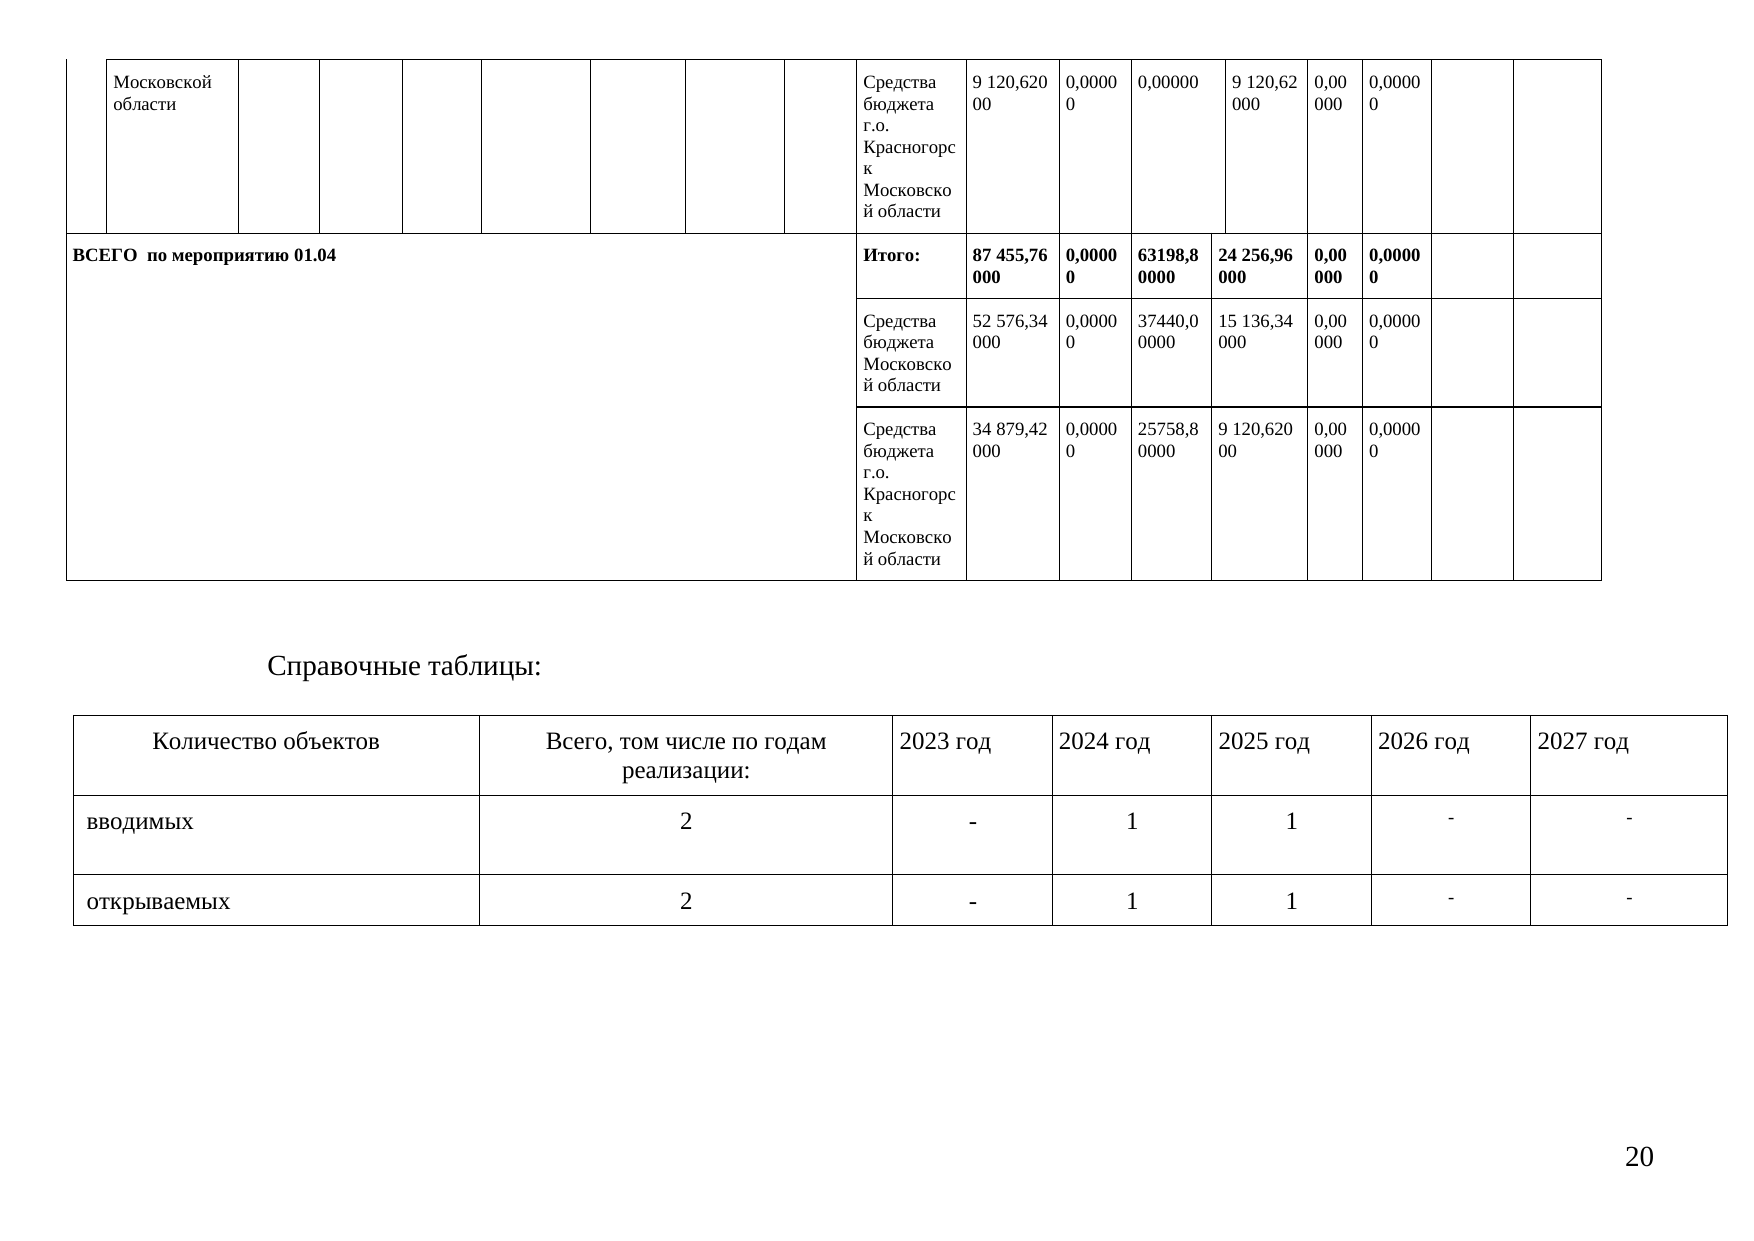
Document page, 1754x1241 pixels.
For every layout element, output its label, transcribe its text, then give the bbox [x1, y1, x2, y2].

table_cell - [1372, 875, 1530, 925]
table_cell - [1372, 796, 1530, 874]
table_cell 0,00000 [1363, 408, 1431, 579]
table_cell 0,00000 [1308, 60, 1362, 232]
table_header 2023 год [893, 716, 1052, 794]
table_cell 25758,80000 [1132, 408, 1211, 579]
table_cell - [893, 875, 1052, 925]
table_cell 52 576,34000 [967, 299, 1059, 406]
table_cell 1 [1212, 796, 1371, 874]
table_cell Средства бюджета Московской области [857, 299, 966, 406]
table_cell вводимых [74, 796, 479, 874]
table_cell 0,00000 [1308, 234, 1362, 298]
table_cell 2 [480, 875, 892, 925]
table_cell 37440,00000 [1132, 299, 1211, 406]
table_cell 0,00000 [1363, 234, 1431, 298]
table_cell [1514, 234, 1601, 298]
table_cell [1514, 408, 1601, 579]
table_cell 24 256,96000 [1212, 234, 1307, 298]
table_cell [1432, 408, 1513, 579]
table_cell [1514, 60, 1601, 232]
table_header Всего, том числе по годам реализации: [480, 716, 892, 794]
table_cell открываемых [74, 875, 479, 925]
table_cell - [893, 796, 1052, 874]
table_cell - [1531, 796, 1727, 874]
table_cell ВСЕГО по мероприятию 01.04 [67, 234, 856, 579]
table_cell 0,00000 [1060, 299, 1131, 406]
table_header 2027 год [1531, 716, 1727, 794]
text Справочные таблицы: [193, 648, 1654, 681]
table_header 2026 год [1372, 716, 1530, 794]
table_header 2025 год [1212, 716, 1371, 794]
table_cell 15 136,34000 [1212, 299, 1307, 406]
table_cell 0,00000 [1363, 60, 1431, 232]
table_header 2024 год [1053, 716, 1211, 794]
table_cell 0,00000 [1060, 408, 1131, 579]
table_cell 0,00000 [1308, 408, 1362, 579]
table_cell 0,00000 [1132, 60, 1225, 232]
table_cell 1 [1053, 796, 1211, 874]
table_cell 9 120,62000 [1226, 60, 1307, 232]
table_cell [1432, 234, 1513, 298]
table_cell 9 120,62000 [1212, 408, 1307, 579]
table_cell [1514, 299, 1601, 406]
table_cell 0,00000 [1060, 60, 1131, 232]
table_cell Средства бюджета г.о. Красногорск Московской области [857, 60, 966, 232]
table_cell 0,00000 [1363, 299, 1431, 406]
table_header Количество объектов [74, 716, 479, 794]
table_cell 2 [480, 796, 892, 874]
table_cell Итого: [857, 234, 966, 298]
table_cell 63198,80000 [1132, 234, 1211, 298]
table_cell 1 [1212, 875, 1371, 925]
table_cell 34 879,42000 [967, 408, 1059, 579]
table_cell 87 455,76000 [967, 234, 1059, 298]
table_cell 9 120,62000 [967, 60, 1059, 232]
table_cell [785, 60, 856, 232]
table_cell 1 [1053, 875, 1211, 925]
table_cell [1432, 60, 1513, 232]
table_cell 0,00000 [1308, 299, 1362, 406]
table_cell Средства бюджета г.о. Красногорск Московской области [857, 408, 966, 579]
table_cell 0,00000 [1060, 234, 1131, 298]
table_cell [1432, 299, 1513, 406]
table_cell - [1531, 875, 1727, 925]
